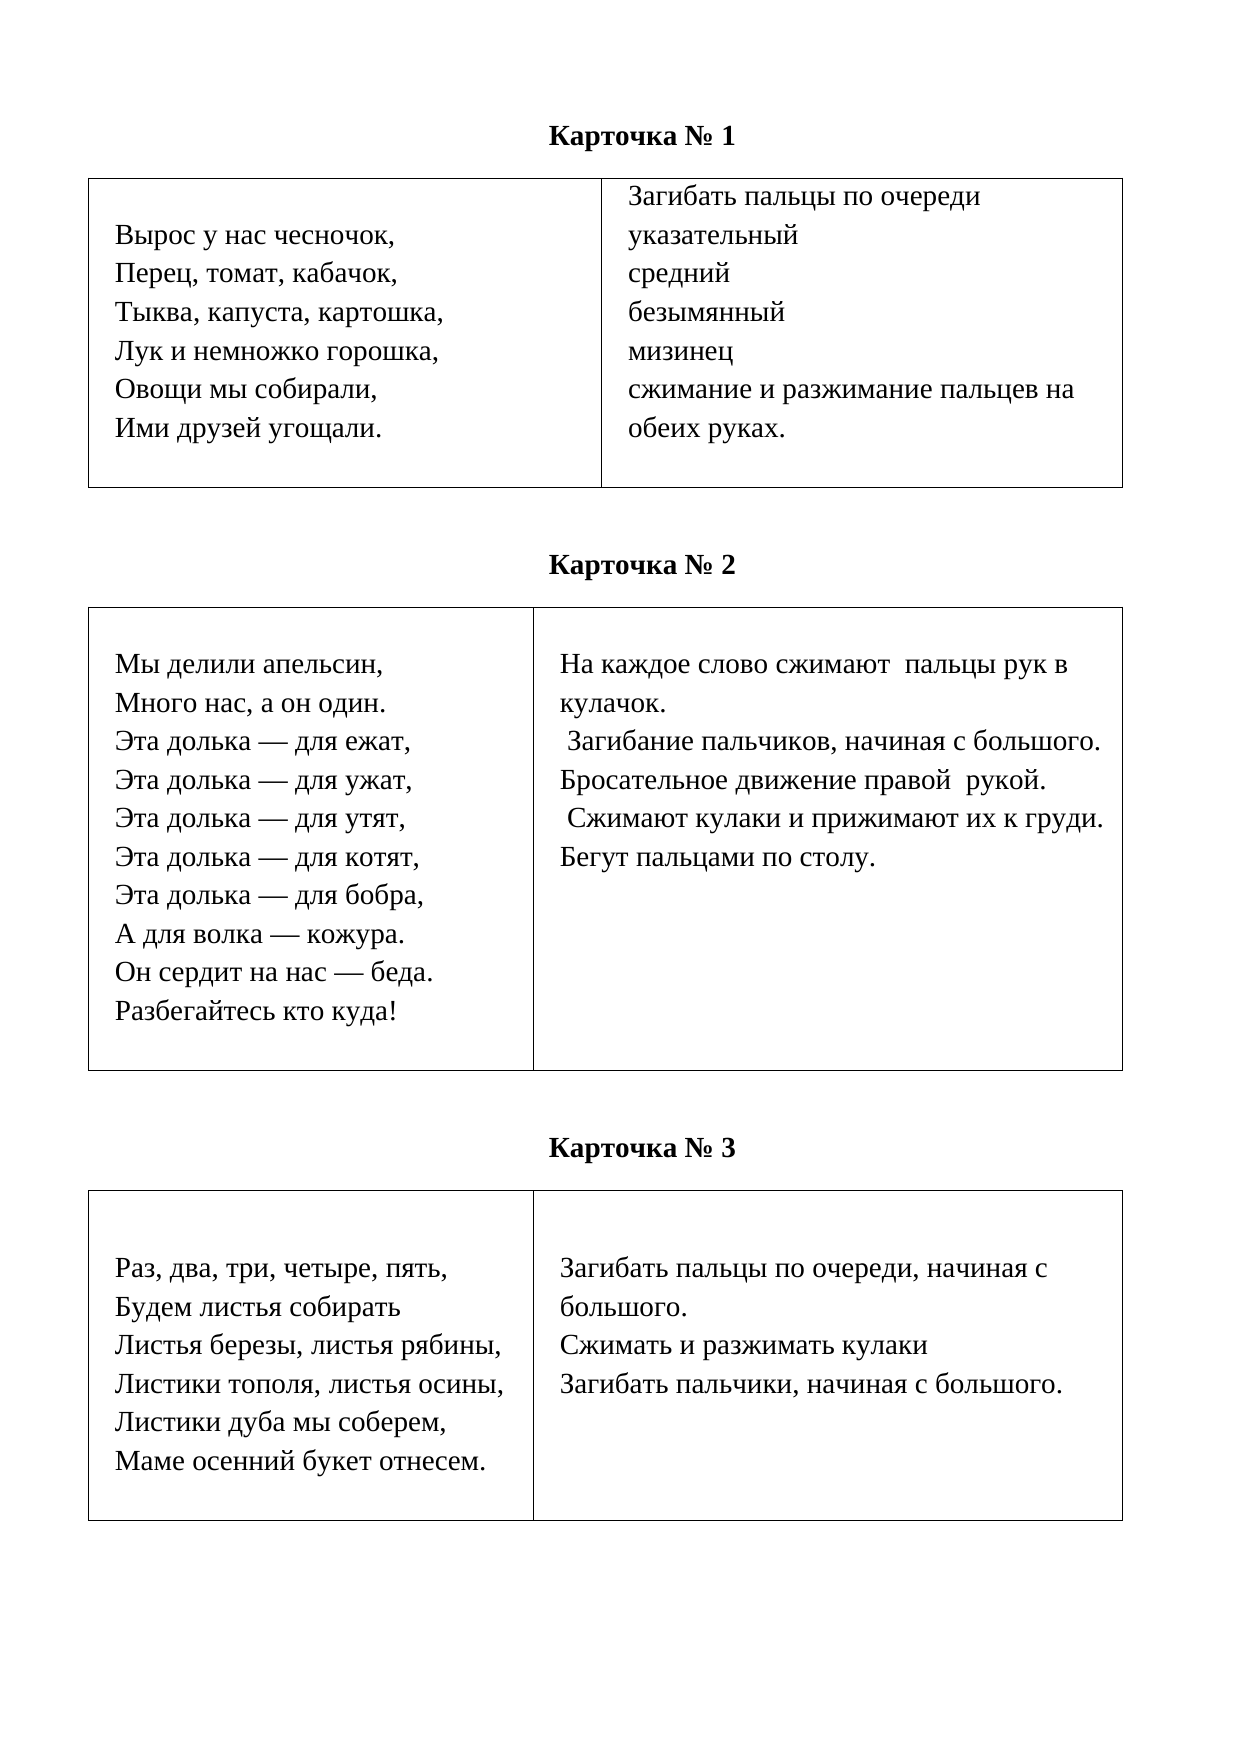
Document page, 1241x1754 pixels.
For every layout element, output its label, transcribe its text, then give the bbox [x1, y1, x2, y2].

text Карточка № 3 [133, 1131, 1152, 1164]
text Карточка № 2 [133, 547, 1152, 581]
table_header Раз, два, три, четыре, пять, Будем листья собирать Листья березы, листья рябины, Листики тополя, листья осины, Листики дуба мы соберем, Маме осенний букет отнесем. [89, 1191, 533, 1520]
table_header Загибать пальцы по очереди, начиная с большого. Сжимать и разжимать кулаки Загибать пальчики, начиная с большого. [534, 1191, 1122, 1520]
table_header На каждое слово сжимают пальцы рук в кулачок. Загибание пальчиков, начиная с большого. Бросательное движение правой рукой. Сжимают кулаки и прижимают их к груди. Бегут пальцами по столу. [534, 608, 1122, 1070]
text Карточка № 1 [133, 118, 1152, 152]
table_header Мы делили апельсин, Много нас, а он один. Эта долька — для ежат, Эта долька — для ужат, Эта долька — для утят, Эта долька — для котят, Эта долька — для бобра, А для волка — кожура. Он сердит на нас — беда. Разбегайтесь кто куда! [89, 608, 533, 1070]
table_header Вырос у нас чесночок, Перец, томат, кабачок, Тыква, капуста, картошка, Лук и немножко горошка, Овощи мы собирали, Ими друзей угощали. [89, 179, 601, 487]
table_header Загибать пальцы по очереди указательный средний безымянный мизинец сжимание и разжимание пальцев на обеих руках. [602, 179, 1122, 487]
